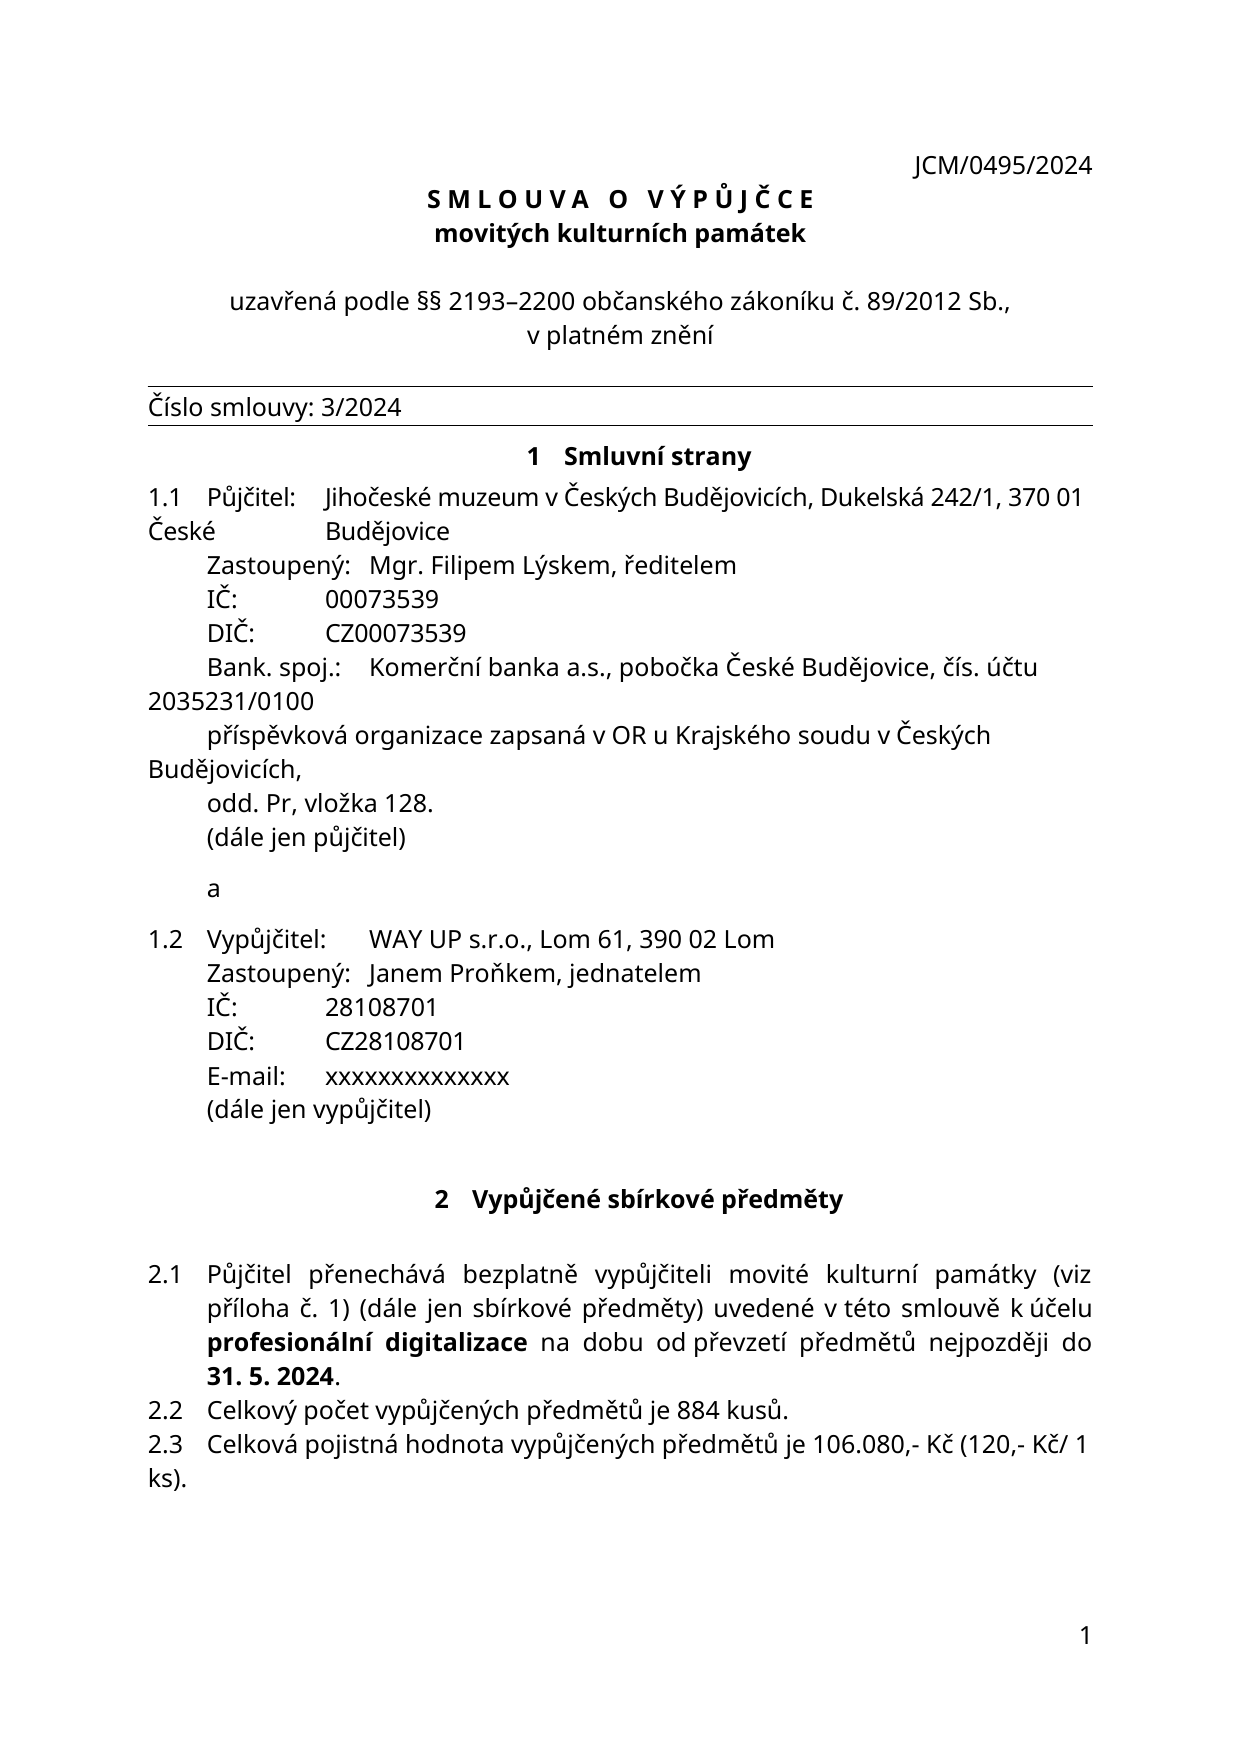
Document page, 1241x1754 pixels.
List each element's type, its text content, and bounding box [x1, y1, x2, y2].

subtitle 2.1 Půjčitel přenechává bezplatně vypůjčiteli movité kulturní památky (viz příloha č. 1) (dále jen sbírkové předměty) uvedené v této smlouvě k účelu profesionální digitalizace na dobu od převzetí předmětů nejpozději do 31. 5. 2024. [148, 1256, 1093, 1392]
text Zastoupený: Mgr. Filipem Lýskem, ředitelem [148, 547, 1093, 581]
text odd. Pr, vložka 128. [148, 786, 1093, 820]
text 2.2 Celkový počet vypůjčených předmětů je 884 kusů. [148, 1392, 1093, 1427]
subtitle Vypůjčené sbírkové předměty [185, 1182, 1093, 1216]
text 2.3 Celková pojistná hodnota vypůjčených předmětů je 106.080,- Kč (120,- Kč/ 1 ks). [148, 1427, 1093, 1495]
text DIČ: CZ00073539 [148, 615, 1093, 649]
text Zastoupený: Janem Proňkem, jednatelem [148, 956, 1093, 990]
subtitle IČ: 00073539 [148, 581, 1093, 615]
text a [148, 871, 1093, 905]
text Bank. spoj.: Komerční banka a.s., pobočka České Budějovice, čís. účtu 2035231/0100 [148, 649, 1093, 718]
text příspěvková organizace zapsaná v OR u Krajského soudu v Českých Budějovicích, [148, 718, 1093, 786]
subtitle Smluvní strany [185, 439, 1093, 473]
text 1.2 Vypůjčitel: WAY UP s.r.o., Lom 61, 390 02 Lom [148, 922, 1093, 956]
subtitle IČ: 28108701 [148, 990, 1093, 1024]
text S M L O U V A O V Ý P ů J Č C E [148, 182, 1093, 216]
text movitých kulturních památek [148, 216, 1093, 250]
text Číslo smlouvy: 3/2024 [148, 387, 1093, 425]
text uzavřená podle §§ 2193–2200 občanského zákoníku č. 89/2012 Sb., [148, 284, 1093, 318]
text (dále jen vypůjčitel) [148, 1092, 1093, 1126]
text DIČ: CZ28108701 [148, 1024, 1093, 1058]
text v platném znění [148, 318, 1093, 352]
text (dále jen půjčitel) [148, 820, 1093, 854]
text JCM/0495/2024 [148, 148, 1093, 182]
text 1.1 Půjčitel: Jihočeské muzeum v Českých Budějovicích, Dukelská 242/1, 370 01 České Budějovice [148, 479, 1093, 547]
text E-mail: xxxxxxxxxxxxxx [148, 1058, 1093, 1092]
